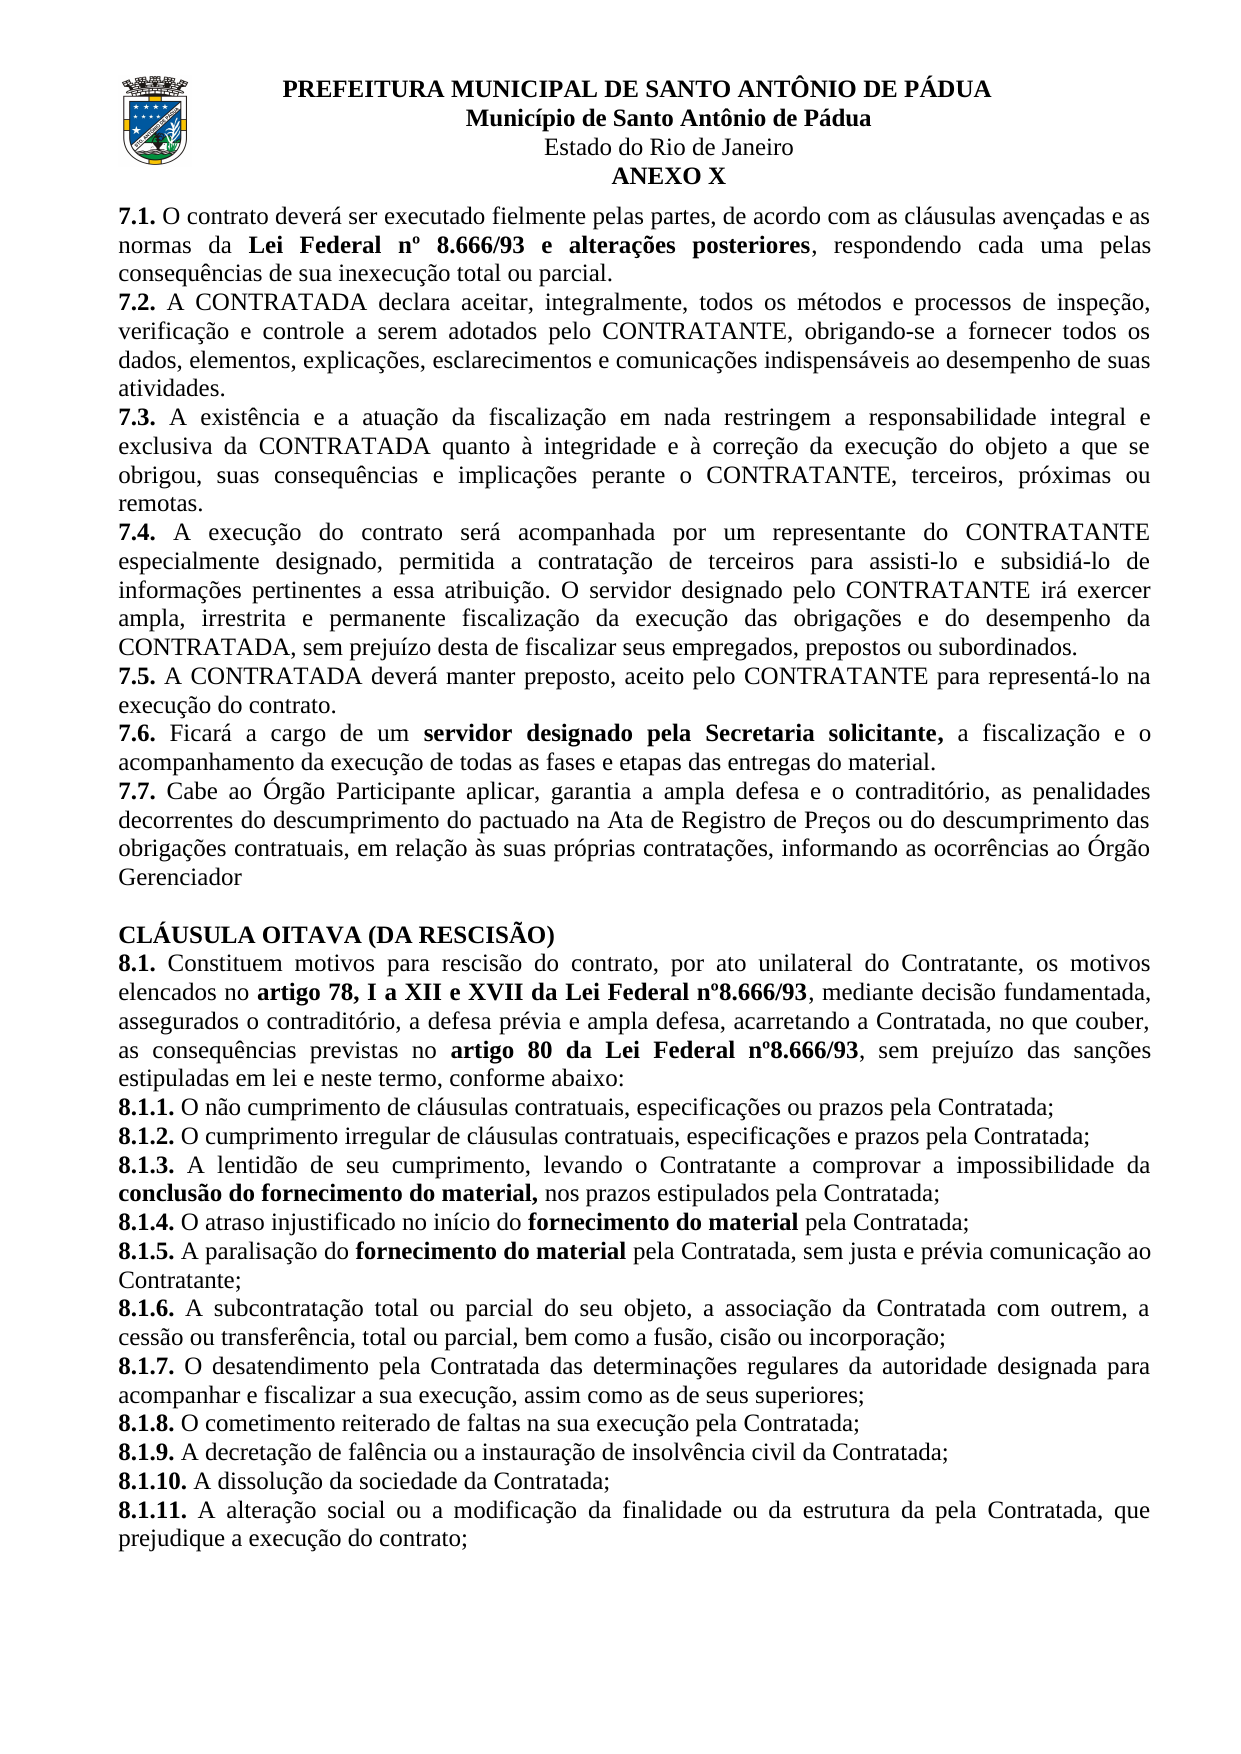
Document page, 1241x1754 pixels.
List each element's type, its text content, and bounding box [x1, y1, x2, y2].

text 8.1.10. A dissolução da sociedade da Contratada; [118, 1466, 1152, 1495]
text 7.2. A CONTRATADA declara aceitar, integralmente, todos os métodos e processos de inspeção, verificação e controle a serem adotados pelo CONTRATANTE, obrigando-se a fornecer todos os dados, elementos, explicações, esclarecimentos e comunicações indispensáveis ao desempenho de suas atividades. [118, 287, 1152, 402]
text 8.1.6. A subcontratação total ou parcial do seu objeto, a associação da Contratada com outrem, a cessão ou transferência, total ou parcial, bem como a fusão, cisão ou incorporação; [118, 1293, 1152, 1351]
picture [118, 75, 192, 167]
text 7.7. Cabe ao Órgão Participante aplicar, garantia a ampla defesa e o contraditório, as penalidades decorrentes do descumprimento do pactuado na Ata de Registro de Preços ou do descumprimento das obrigações contratuais, em relação às suas próprias contratações, informando as ocorrências ao Órgão Gerenciador [118, 776, 1152, 891]
text 7.1. O contrato deverá ser executado fielmente pelas partes, de acordo com as cláusulas avençadas e as normas da Lei Federal nº 8.666/93 e alterações posteriores, respondendo cada uma pelas consequências de sua inexecução total ou parcial. [118, 201, 1152, 287]
text 7.5. A CONTRATADA deverá manter preposto, aceito pelo CONTRATANTE para representá-lo na execução do contrato. [118, 661, 1152, 718]
text 8.1.3. A lentidão de seu cumprimento, levando o Contratante a comprovar a impossibilidade da conclusão do fornecimento do material, nos prazos estipulados pela Contratada; [118, 1150, 1152, 1207]
text 7.4. A execução do contrato será acompanhada por um representante do CONTRATANTE especialmente designado, permitida a contratação de terceiros para assisti-lo e subsidiá-lo de informações pertinentes a essa atribuição. O servidor designado pelo CONTRATANTE irá exercer ampla, irrestrita e permanente fiscalização da execução das obrigações e do desempenho da CONTRATADA, sem prejuízo desta de fiscalizar seus empregados, prepostos ou subordinados. [118, 517, 1152, 661]
text 8.1.4. O atraso injustificado no início do fornecimento do material pela Contratada; [118, 1207, 1152, 1236]
text 8.1.8. O cometimento reiterado de faltas na sua execução pela Contratada; [118, 1408, 1152, 1437]
text 8.1.2. O cumprimento irregular de cláusulas contratuais, especificações e prazos pela Contratada; [118, 1121, 1152, 1150]
text 8.1.5. A paralisação do fornecimento do material pela Contratada, sem justa e prévia comunicação ao Contratante; [118, 1236, 1152, 1293]
text 7.3. A existência e a atuação da fiscalização em nada restringem a responsabilidade integral e exclusiva da CONTRATADA quanto à integridade e à correção da execução do objeto a que se obrigou, suas consequências e implicações perante o CONTRATANTE, terceiros, próximas ou remotas. [118, 402, 1152, 517]
text 8.1.1. O não cumprimento de cláusulas contratuais, especificações ou prazos pela Contratada; [118, 1092, 1152, 1121]
text 8.1.7. O desatendimento pela Contratada das determinações regulares da autoridade designada para acompanhar e fiscalizar a sua execução, assim como as de seus superiores; [118, 1351, 1152, 1408]
text CLÁUSULA OITAVA (DA RESCISÃO) [118, 920, 1152, 948]
text 8.1.11. A alteração social ou a modificação da finalidade ou da estrutura da pela Contratada, que prejudique a execução do contrato; [118, 1495, 1152, 1552]
text 7.6. Ficará a cargo de um servidor designado pela Secretaria solicitante, a fiscalização e o acompanhamento da execução de todas as fases e etapas das entregas do material. [118, 718, 1152, 776]
text 8.1. Constituem motivos para rescisão do contrato, por ato unilateral do Contratante, os motivos elencados no artigo 78, I a XII e XVII da Lei Federal nº8.666/93, mediante decisão fundamentada, assegurados o contraditório, a defesa prévia e ampla defesa, acarretando a Contratada, no que couber, as consequências previstas no artigo 80 da Lei Federal nº8.666/93, sem prejuízo das sanções estipuladas em lei e neste termo, conforme abaixo: [118, 948, 1152, 1092]
text 8.1.9. A decretação de falência ou a instauração de insolvência civil da Contratada; [118, 1437, 1152, 1466]
